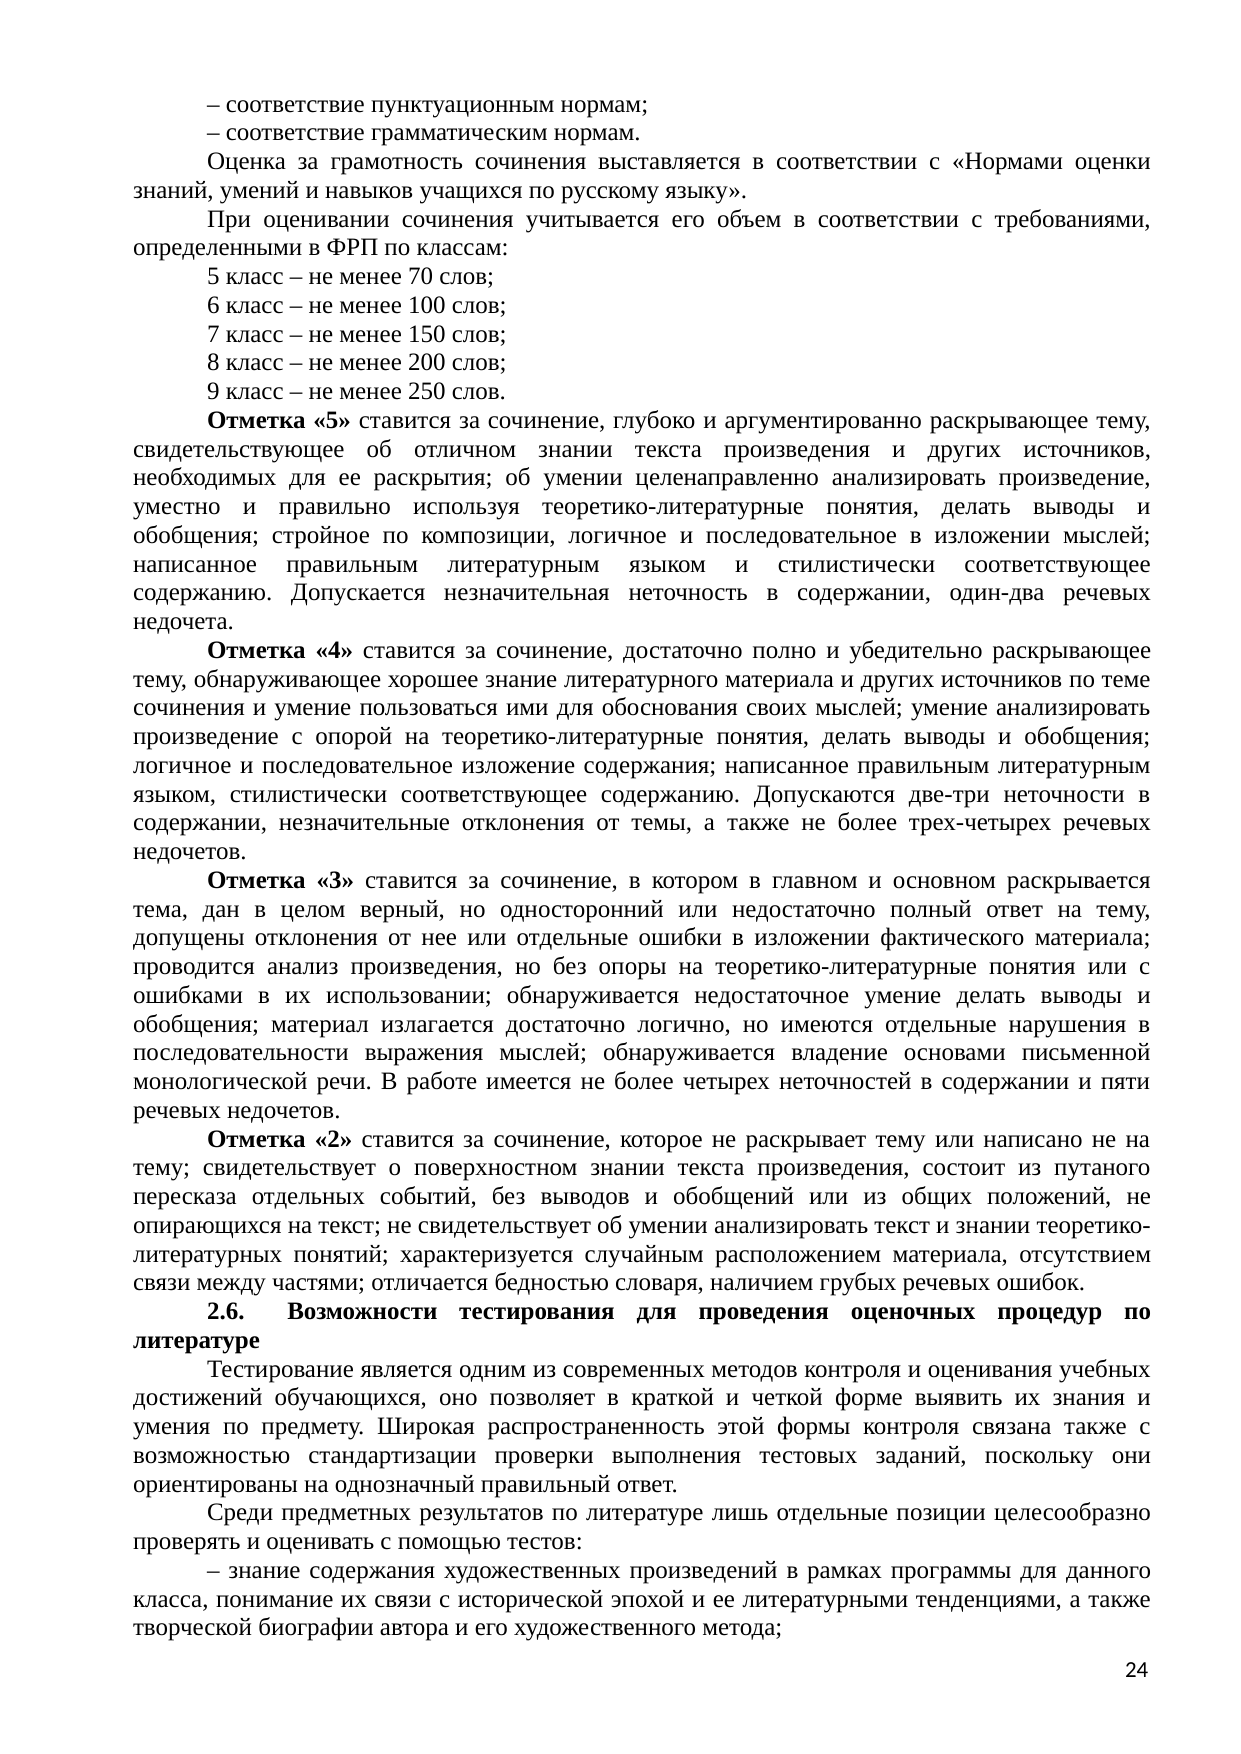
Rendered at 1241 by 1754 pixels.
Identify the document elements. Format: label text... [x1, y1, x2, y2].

text Среди предметных результатов по литературе лишь отдельные позиции целесообразно проверять и оценивать с помощью тестов: [133, 1497, 1152, 1555]
text – знание содержания художественных произведений в рамках программы для данного класса, понимание их связи с исторической эпохой и ее литературными тенденциями, а также творческой биографии автора и его художественного метода; [133, 1555, 1152, 1641]
text 9 класс – не менее 250 слов. [133, 376, 1152, 405]
text 5 класс – не менее 70 слов; [133, 261, 1152, 290]
text Отметка «2» ставится за сочинение, которое не раскрывает тему или написано не на тему; свидетельствует о поверхностном знании текста произведения, состоит из путаного пересказа отдельных событий, без выводов и обобщений или из общих положений, не опирающихся на текст; не свидетельствует об умении анализировать текст и знании теоретико-литературных понятий; характеризуется случайным расположением материала, отсутствием связи между частями; отличается бедностью словаря, наличием грубых речевых ошибок. [133, 1124, 1152, 1296]
text 7 класс – не менее 150 слов; [133, 319, 1152, 347]
text Отметка «4» ставится за сочинение, достаточно полно и убедительно раскрывающее тему, обнаруживающее хорошее знание литературного материала и других источников по теме сочинения и умение пользоваться ими для обоснования своих мыслей; умение анализировать произведение с опорой на теоретико-литературные понятия, делать выводы и обобщения; логичное и последовательное изложение содержания; написанное правильным литературным языком, стилистически соответствующее содержанию. Допускаются две-три неточности в содержании, незначительные отклонения от темы, а также не более трех-четырех речевых недочетов. [133, 635, 1152, 865]
text Отметка «5» ставится за сочинение, глубоко и аргументированно раскрывающее тему, свидетельствующее об отличном знании текста произведения и других источников, необходимых для ее раскрытия; об умении целенаправленно анализировать произведение, уместно и правильно используя теоретико-литературные понятия, делать выводы и обобщения; стройное по композиции, логичное и последовательное в изложении мыслей; написанное правильным литературным языком и стилистически соответствующее содержанию. Допускается незначительная неточность в содержании, один-два речевых недочета. [133, 405, 1152, 635]
text Тестирование является одним из современных методов контроля и оценивания учебных достижений обучающихся, оно позволяет в краткой и четкой форме выявить их знания и умения по предмету. Широкая распространенность этой формы контроля связана также с возможностью стандартизации проверки выполнения тестовых заданий, поскольку они ориентированы на однозначный правильный ответ. [133, 1354, 1152, 1497]
text 6 класс – не менее 100 слов; [133, 290, 1152, 319]
text – соответствие пунктуационным нормам; [133, 89, 1152, 117]
text – соответствие грамматическим нормам. [133, 117, 1152, 146]
text 2.6. Возможности тестирования для проведения оценочных процедур по литературе [133, 1296, 1152, 1354]
text Оценка за грамотность сочинения выставляется в соответствии с «Нормами оценки знаний, умений и навыков учащихся по русскому языку». [133, 146, 1152, 204]
text При оценивании сочинения учитывается его объем в соответствии с требованиями, определенными в ФРП по классам: [133, 204, 1152, 261]
text 8 класс – не менее 200 слов; [133, 347, 1152, 376]
text Отметка «3» ставится за сочинение, в котором в главном и основном раскрывается тема, дан в целом верный, но односторонний или недостаточно полный ответ на тему, допущены отклонения от нее или отдельные ошибки в изложении фактического материала; проводится анализ произведения, но без опоры на теоретико-литературные понятия или с ошибками в их использовании; обнаруживается недостаточное умение делать выводы и обобщения; материал излагается достаточно логично, но имеются отдельные нарушения в последовательности выражения мыслей; обнаруживается владение основами письменной монологической речи. В работе имеется не более четырех неточностей в содержании и пяти речевых недочетов. [133, 865, 1152, 1124]
